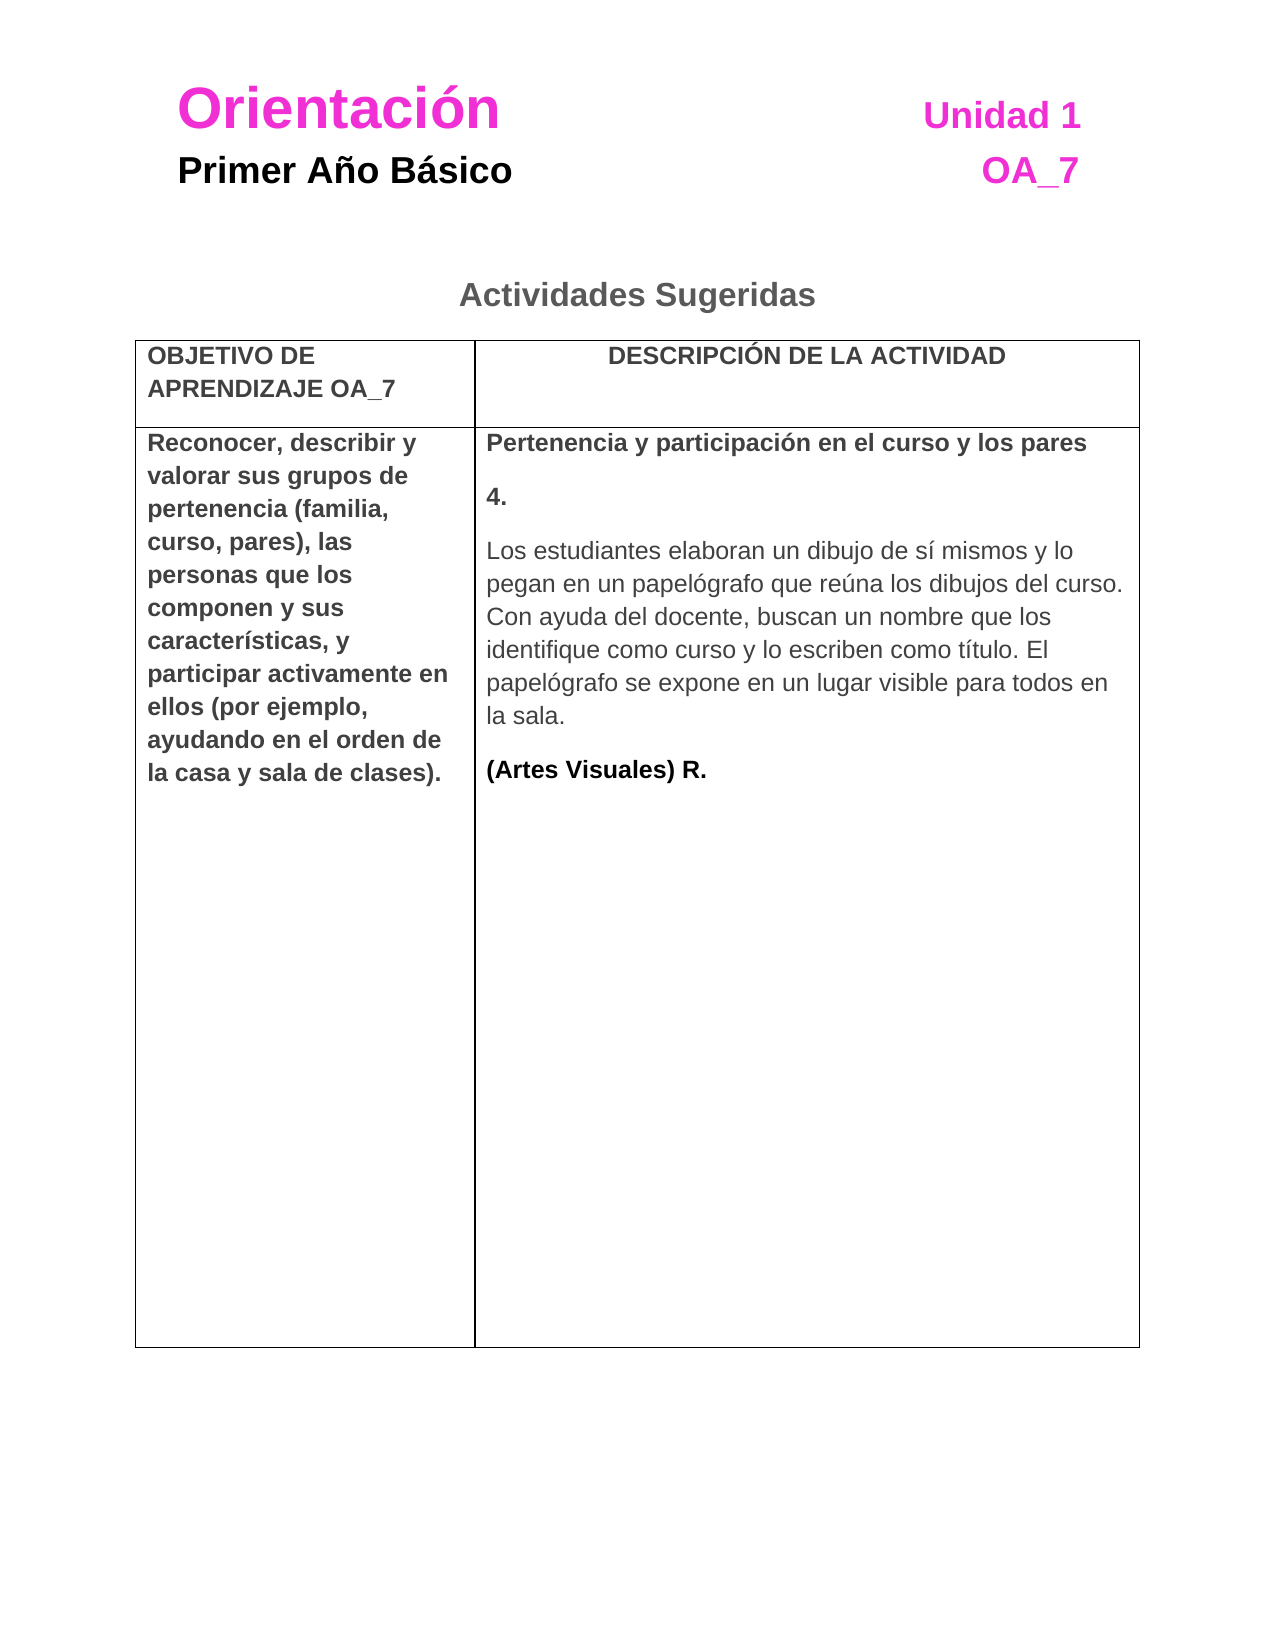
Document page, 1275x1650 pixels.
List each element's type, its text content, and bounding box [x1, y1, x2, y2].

table_cell Reconocer, describir y valorar sus grupos de pertenencia (familia, curso, pares), las personas que los componen y sus características, y participar activamente en ellos (por ejemplo, ayudando en el orden de la casa y sala de clases). [136, 428, 474, 1347]
table_header DESCRIPCIÓN DE LA ACTIVIDAD [476, 341, 1139, 427]
text Actividades Sugeridas [177, 274, 1098, 313]
table_cell Pertenencia y participación en el curso y los pares 4. Los estudiantes elaboran un dibujo de sí mismos y lo pegan en un papelógrafo que reúna los dibujos del curso. Con ayuda del docente, buscan un nombre que los identifique como curso y lo escriben como título. El papelógrafo se expone en un lugar visible para todos en la sala. (Artes Visuales) R. [476, 428, 1139, 1347]
table_header OBJETIVO DE APRENDIZAJE OA_7 [136, 341, 474, 427]
